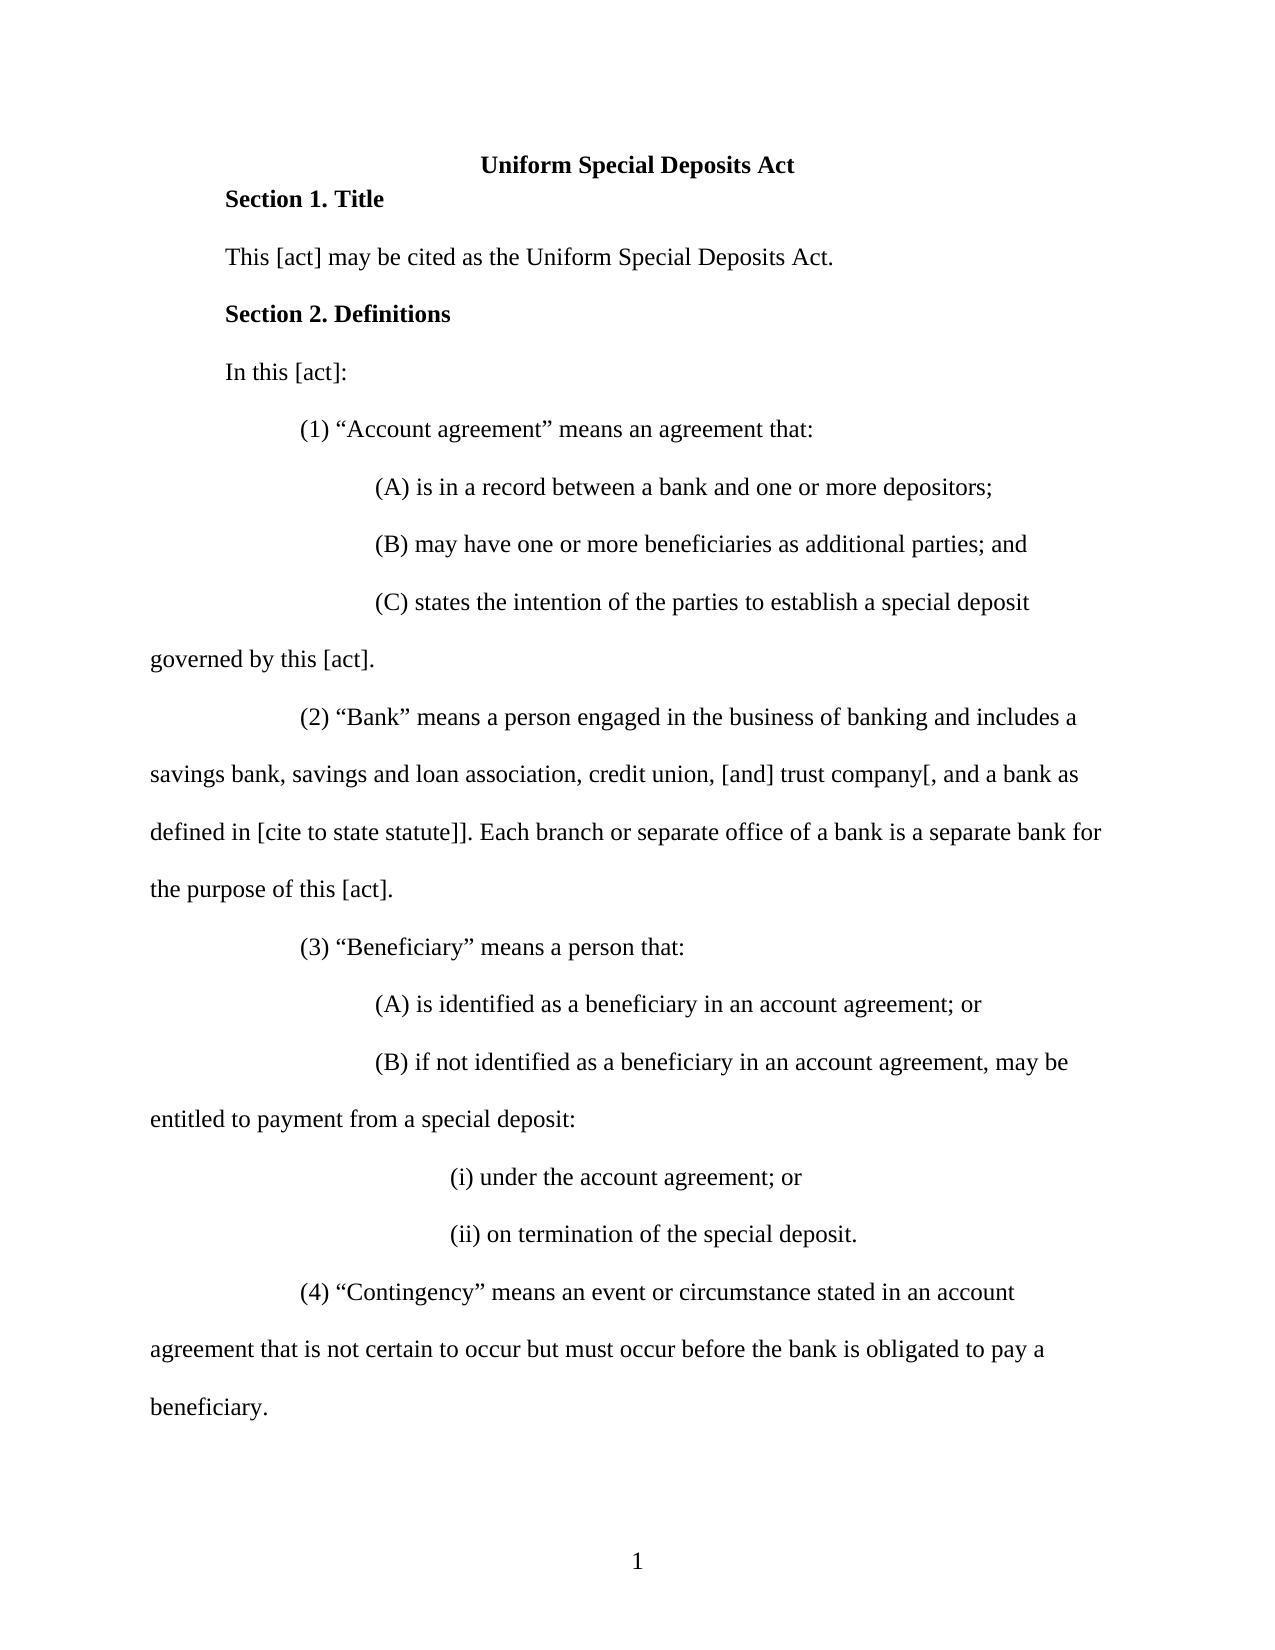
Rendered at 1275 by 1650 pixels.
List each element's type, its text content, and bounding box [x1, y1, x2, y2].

text Uniform Special Deposits Act [150, 150, 1125, 179]
subtitle Section 1. Title [150, 184, 1125, 213]
text In this [act]: [150, 357, 1125, 386]
text (3) “Beneficiary” means a person that: [150, 932, 1125, 961]
text (2) “Bank” means a person engaged in the business of banking and includes a savings bank, savings and loan association, credit union, [and] trust company[, and a bank as defined in [cite to state statute]]. Each branch or separate office of a bank is a separate bank for the purpose of this [act]. [150, 702, 1125, 903]
text (ii) on termination of the special deposit. [150, 1219, 1125, 1248]
subtitle Section 2. Definitions [150, 299, 1125, 328]
text (i) under the account agreement; or [150, 1162, 1125, 1191]
text (A) is identified as a beneficiary in an account agreement; or [150, 989, 1125, 1018]
text (B) if not identified as a beneficiary in an account agreement, may be entitled to payment from a special deposit: [150, 1047, 1125, 1133]
text (4) “Contingency” means an event or circumstance stated in an account agreement that is not certain to occur but must occur before the bank is obligated to pay a beneficiary. [150, 1277, 1125, 1421]
text This [act] may be cited as the Uniform Special Deposits Act. [150, 242, 1125, 271]
text (B) may have one or more beneficiaries as additional parties; and [150, 529, 1125, 558]
text (A) is in a record between a bank and one or more depositors; [150, 472, 1125, 501]
text (1) “Account agreement” means an agreement that: [150, 414, 1125, 443]
text (C) states the intention of the parties to establish a special deposit governed by this [act]. [150, 587, 1125, 673]
